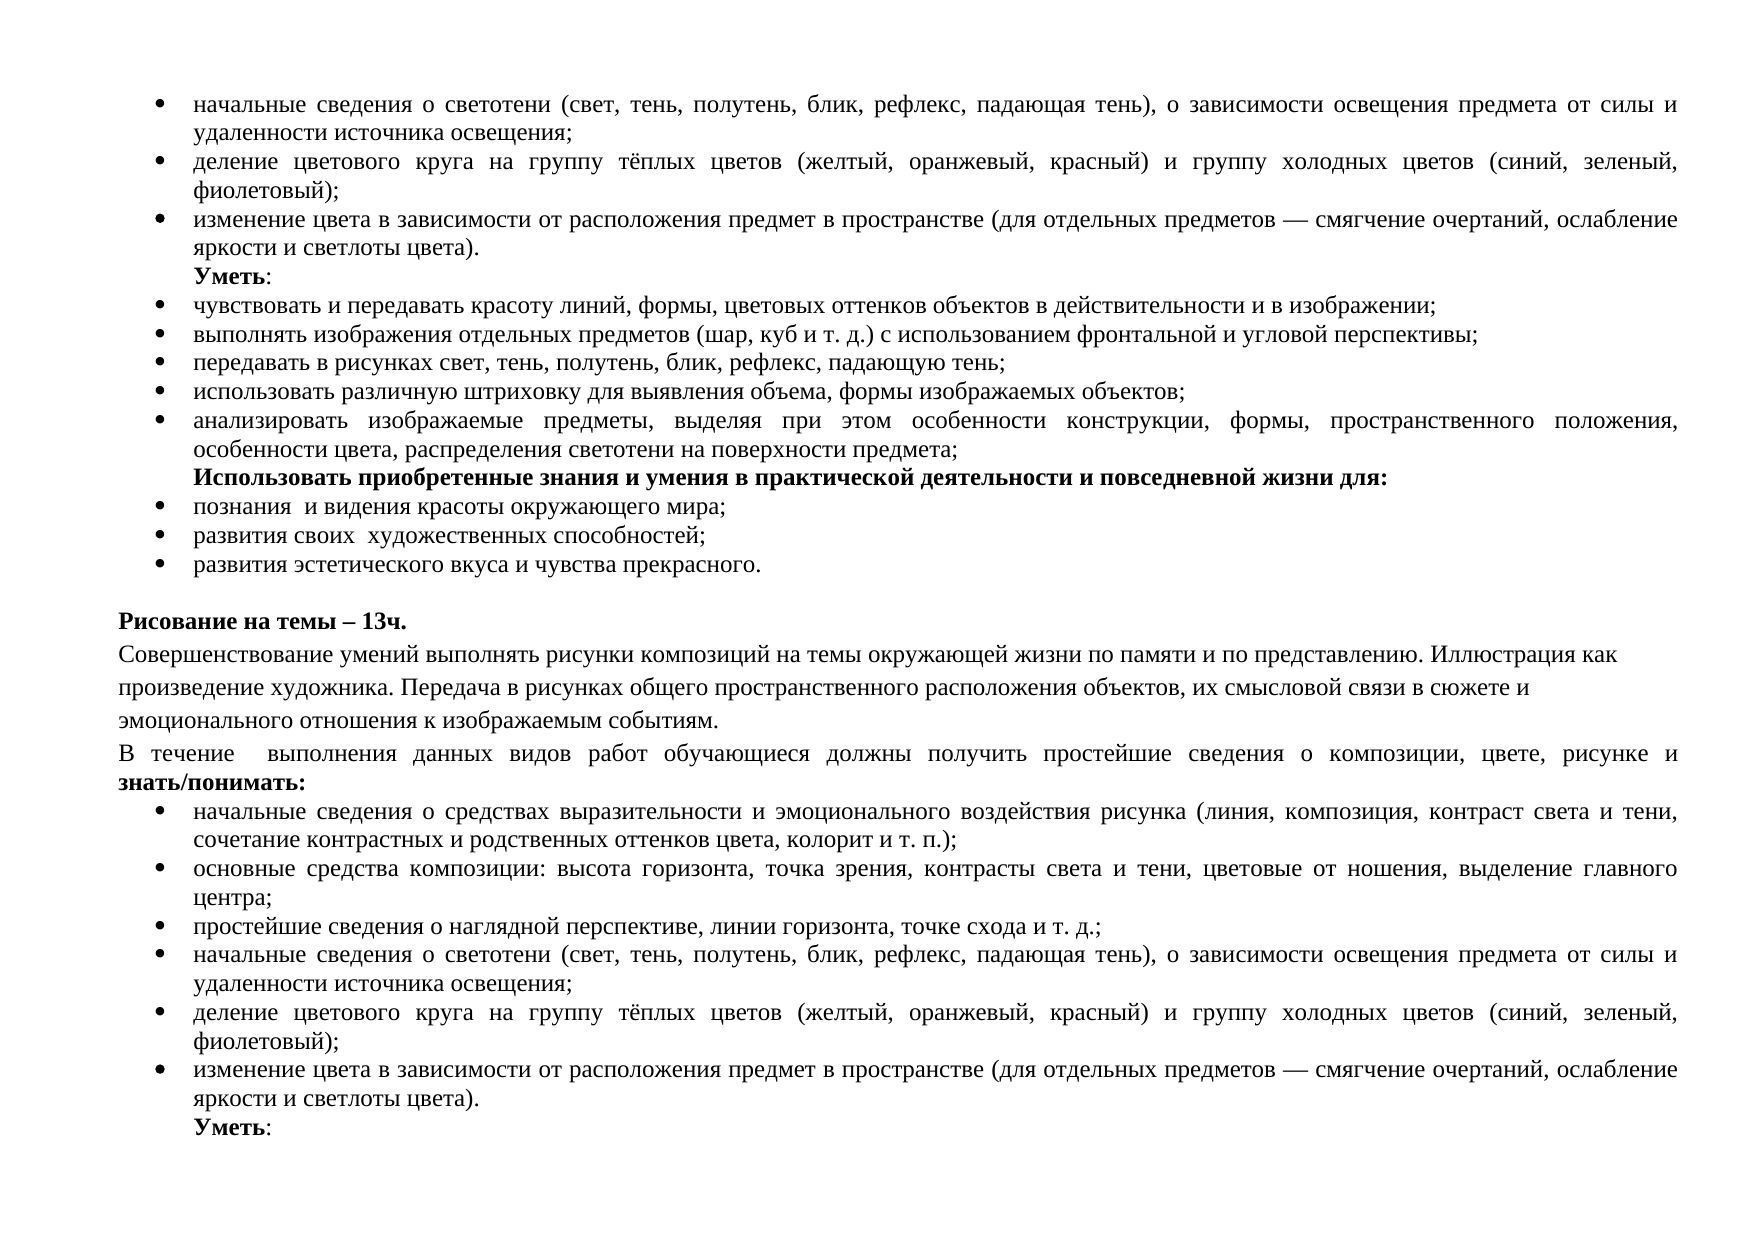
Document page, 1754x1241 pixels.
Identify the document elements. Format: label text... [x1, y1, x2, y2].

list анализировать изображаемые предметы, выделяя при этом особенности конструкции, формы, пространственного положения, особенности цвета, распределения светотени на поверхности предмета; [156, 405, 1680, 462]
text В течение выполнения данных видов работ обучающиеся должны получить простейшие сведения о композиции, цвете, рисунке и знать/понимать: [118, 738, 1680, 796]
list начальные сведения о светотени (свет, тень, полутень, блик, рефлекс, падающая тень), о зависимости освещения предмета от силы и удаленности источника освещения; [156, 89, 1680, 146]
list развития эстетического вкуса и чувства прекрасного. [156, 549, 1680, 577]
list Уметь: [193, 1112, 1680, 1141]
list развития своих художественных способностей; [156, 520, 1680, 549]
text Рисование на темы – 13ч. [118, 606, 1680, 635]
list начальные сведения о светотени (свет, тень, полутень, блик, рефлекс, падающая тень), о зависимости освещения предмета от силы и удаленности источника освещения; [156, 939, 1680, 997]
list начальные сведения о средствах выразительности и эмоционального воздействия рисунка (линия, композиция, контраст света и тени, сочетание контрастных и родственных оттенков цвета, колорит и т. п.); [156, 796, 1680, 853]
list передавать в рисунках свет, тень, полутень, блик, рефлекс, падающую тень; [156, 347, 1680, 376]
list Уметь: [193, 261, 1680, 290]
list выполнять изображения отдельных предметов (шар, куб и т. д.) с использованием фронтальной и угловой перспективы; [156, 319, 1680, 347]
list изменение цвета в зависимости от расположения предмет в пространстве (для отдельных предметов — смягчение очертаний, ослабление яркости и светлоты цвета). [156, 1054, 1680, 1112]
list простейшие сведения о наглядной перспективе, линии горизонта, точке схода и т. д.; [156, 911, 1680, 939]
list деление цветового круга на группу тёплых цветов (желтый, оранжевый, красный) и группу холодных цветов (синий, зеленый, фиолетовый); [156, 997, 1680, 1054]
list основные средства композиции: высота горизонта, точка зрения, контрасты света и тени, цветовые от ношения, выделение главного центра; [156, 853, 1680, 911]
list деление цветового круга на группу тёплых цветов (желтый, оранжевый, красный) и группу холодных цветов (синий, зеленый, фиолетовый); [156, 146, 1680, 204]
list использовать различную штриховку для выявления объема, формы изображаемых объектов; [156, 376, 1680, 405]
list чувствовать и передавать красоту линий, формы, цветовых оттенков объектов в действительности и в изображении; [156, 290, 1680, 319]
text Совершенствование умений выполнять рисунки композиций на темы окружающей жизни по памяти и по представлению. Иллюстрация как произведение художника. Передача в рисунках общего пространственного расположения объектов, их смысловой связи в сюжете и эмоционального отношения к изображаемым событиям. [118, 639, 1680, 734]
list изменение цвета в зависимости от расположения предмет в пространстве (для отдельных предметов — смягчение очертаний, ослабление яркости и светлоты цвета). [156, 204, 1680, 261]
list познания и видения красоты окружающего мира; [156, 491, 1680, 520]
list Использовать приобретенные знания и умения в практической деятельности и повседневной жизни для: [193, 462, 1680, 491]
